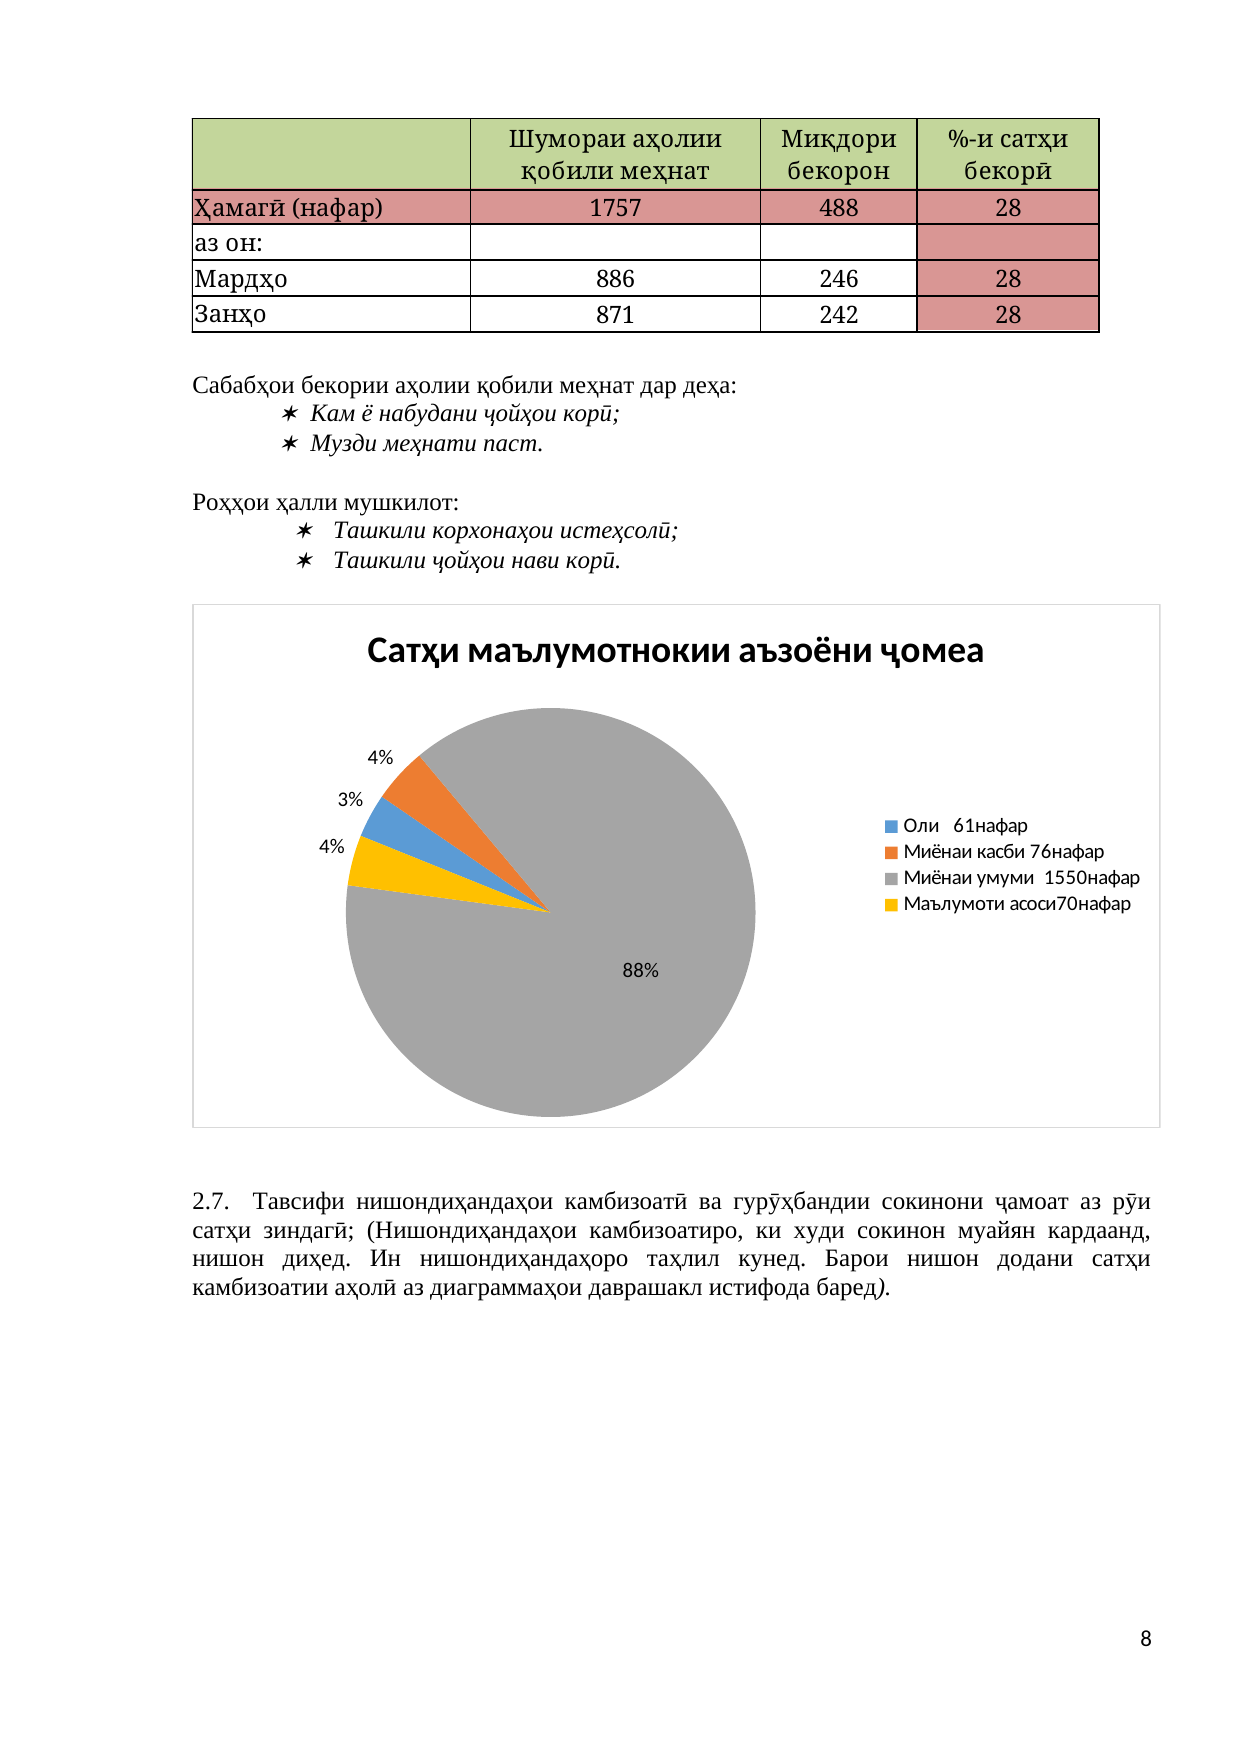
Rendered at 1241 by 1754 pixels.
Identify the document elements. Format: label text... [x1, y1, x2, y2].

list Ташкили корхонаҳои истеҳсолӣ; [295, 515, 1152, 545]
text Сабабҳои бекории аҳолии қобили меҳнат дар деҳа: [192, 370, 1152, 398]
text 2.7. Тавсифи нишондиҳандаҳои камбизоатӣ ва гурӯҳбандии сокинони ҷамоат аз рӯи сатҳи зиндагӣ; (Нишондиҳандаҳои камбизоатиро, ки худи сокинон муайян кардаанд, нишон диҳед. Ин нишондиҳандаҳоро таҳлил кунед. Барои нишон додани сатҳи камбизоатии аҳолӣ аз диаграммаҳои даврашакл истифода баред). [192, 1186, 1152, 1301]
list Музди меҳнати паст. [281, 428, 1152, 458]
text Роҳҳои ҳалли мушкилот: [192, 487, 1152, 515]
list Кам ё набудани ҷойҳои корӣ; [281, 398, 1152, 428]
list Ташкили ҷойҳои нави корӣ. [295, 545, 1152, 575]
